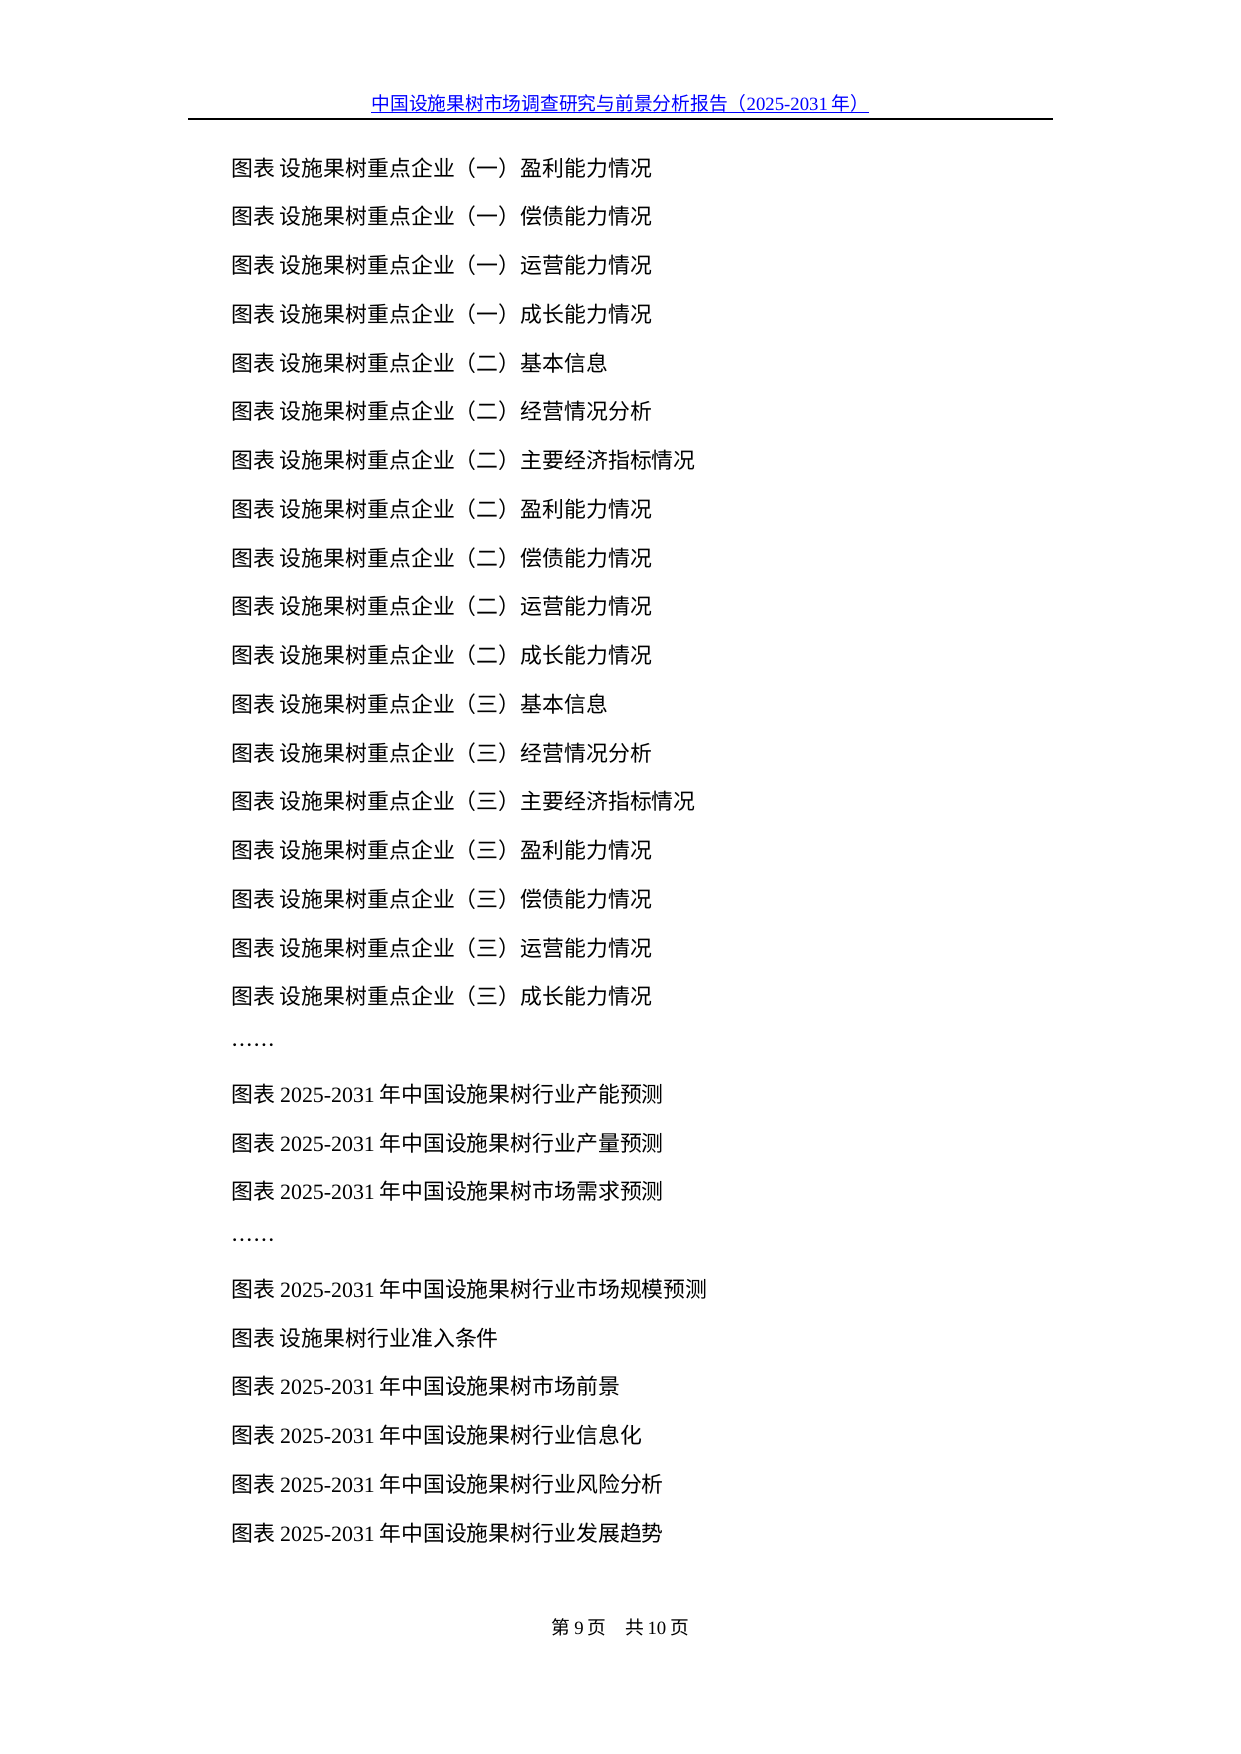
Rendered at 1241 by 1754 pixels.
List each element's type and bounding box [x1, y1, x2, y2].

text [187, 150, 1053, 1548]
